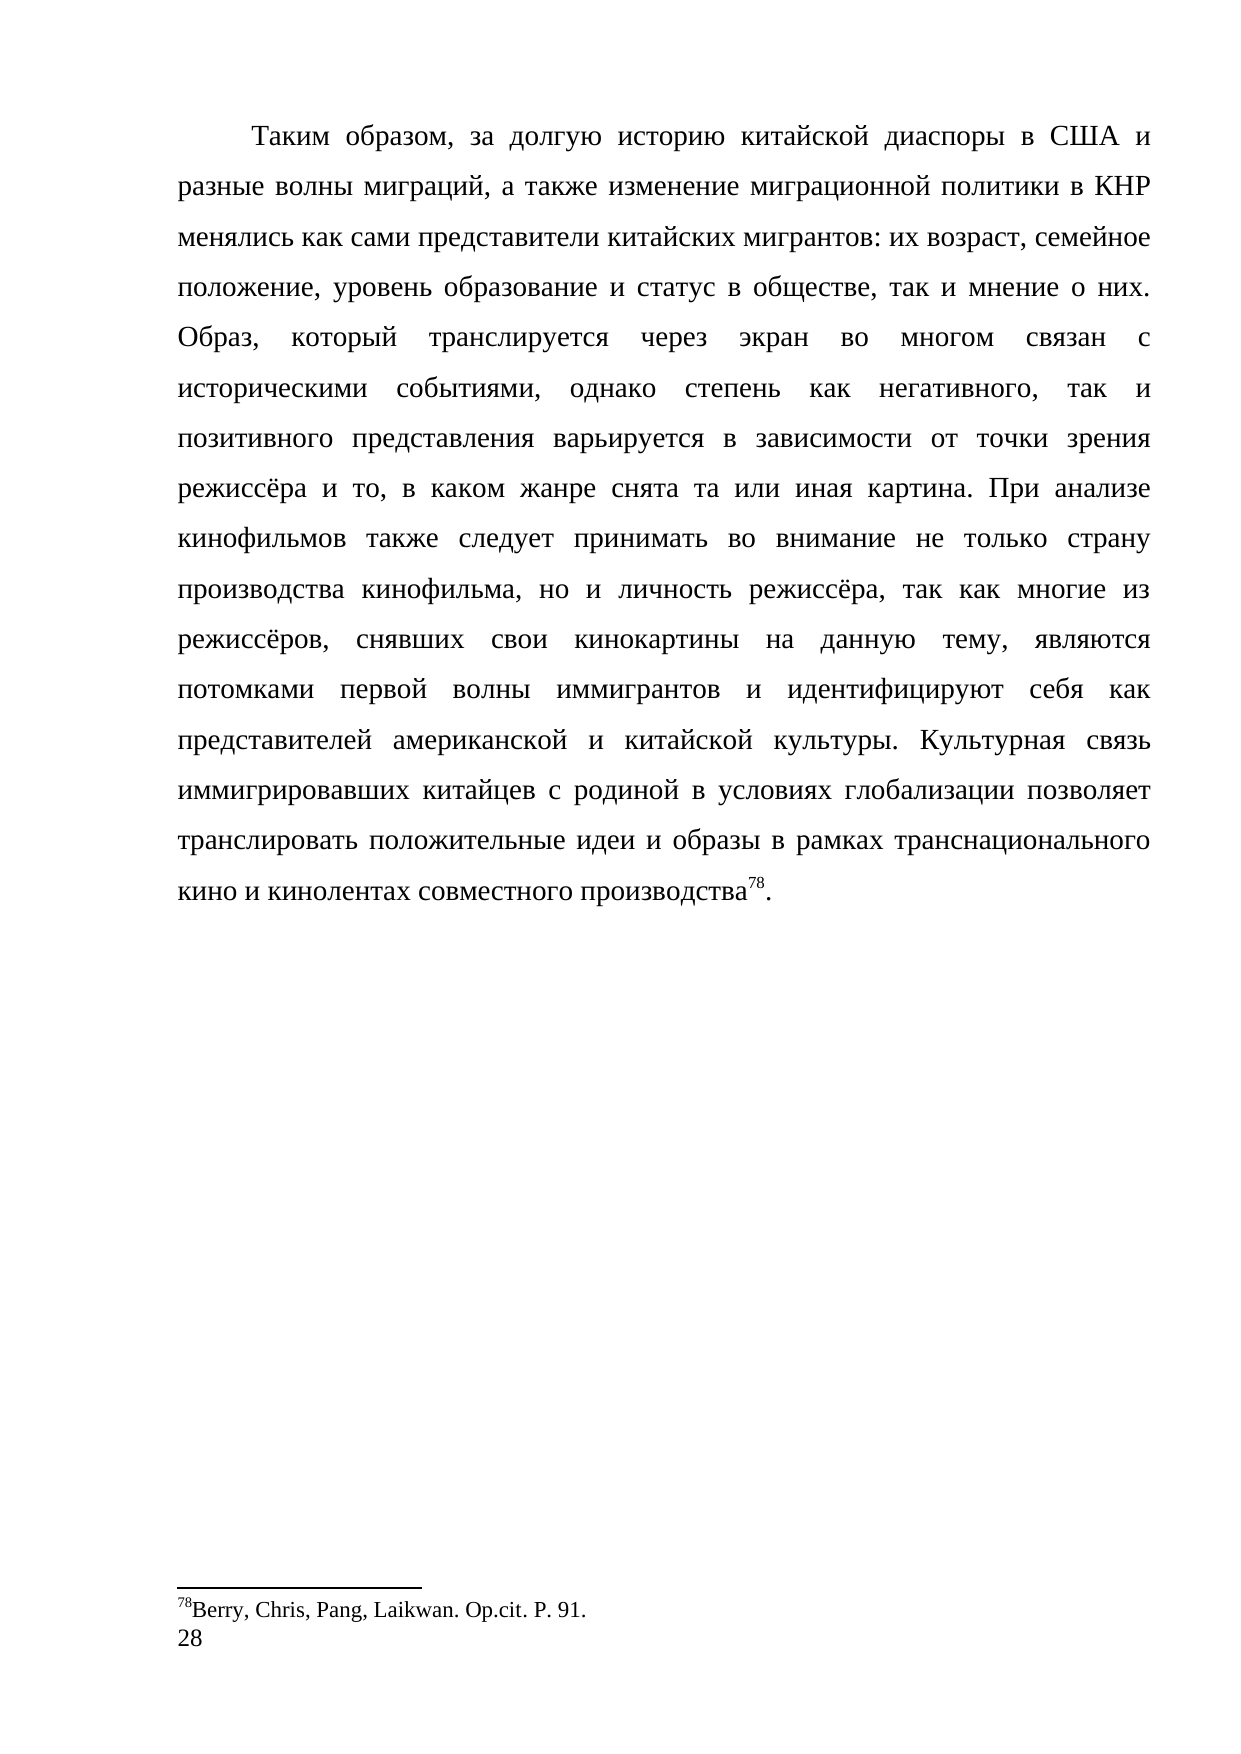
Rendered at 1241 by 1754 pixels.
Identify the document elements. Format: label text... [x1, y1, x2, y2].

text Таким образом, за долгую историю китайской диаспоры в США и разные волны миграций, а также изменение миграционной политики в КНР менялись как сами представители китайских мигрантов: их возраст, семейное положение, уровень образование и статус в обществе, так и мнение о них. Образ, который транслируется через экран во многом связан с историческими событиями, однако степень как негативного, так и позитивного представления варьируется в зависимости от точки зрения режиссёра и то, в каком жанре снята та или иная картина. При анализе кинофильмов также следует принимать во внимание не только страну производства кинофильма, но и личность режиссёра, так как многие из режиссёров, снявших свои кинокартины на данную тему, являются потомками первой волны иммигрантов и идентифицируют себя как представителей американской и китайской культуры. Культурная связь иммигрировавших китайцев с родиной в условиях глобализации позволяет транслировать положительные идеи и образы в рамках транснационального кино и кинолентах совместного производства. [177, 118, 1152, 906]
